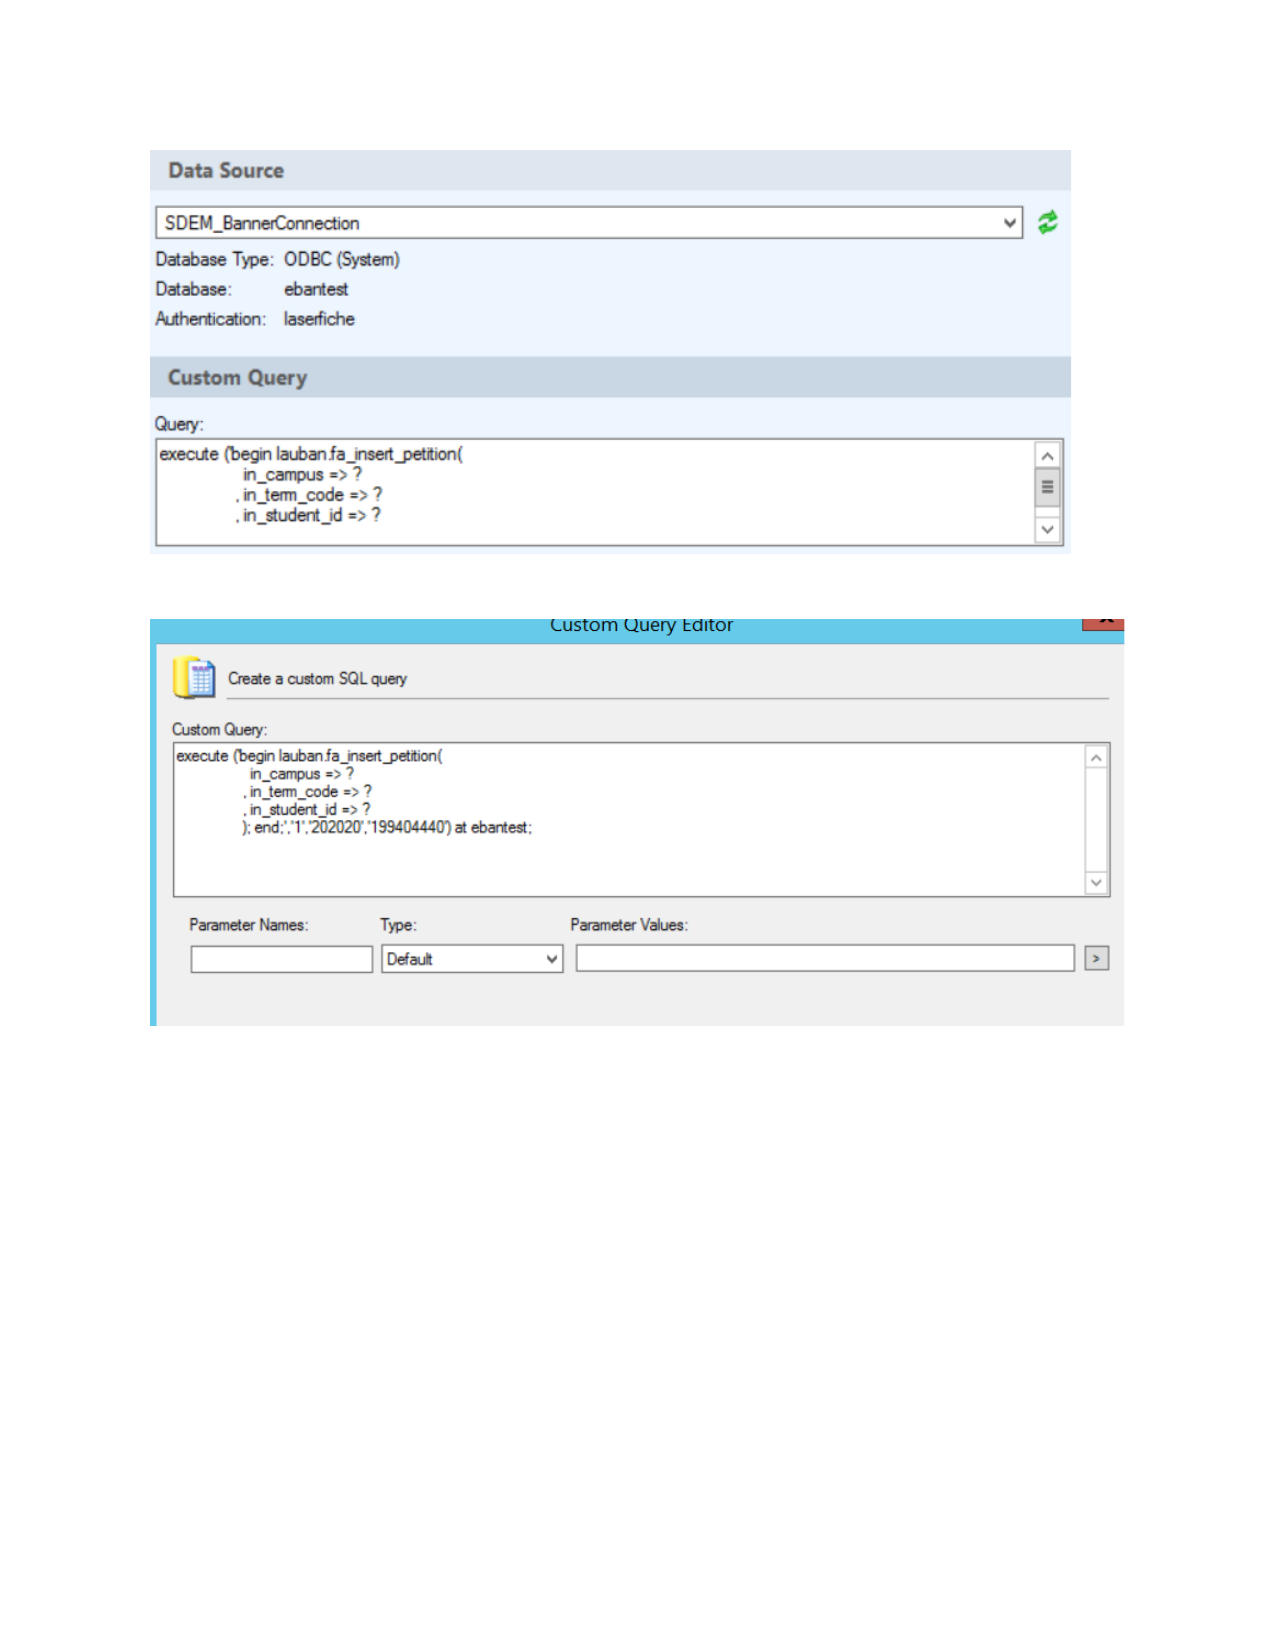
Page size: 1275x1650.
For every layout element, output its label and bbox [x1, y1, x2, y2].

picture [150, 619, 1125, 1026]
picture [150, 150, 1072, 554]
